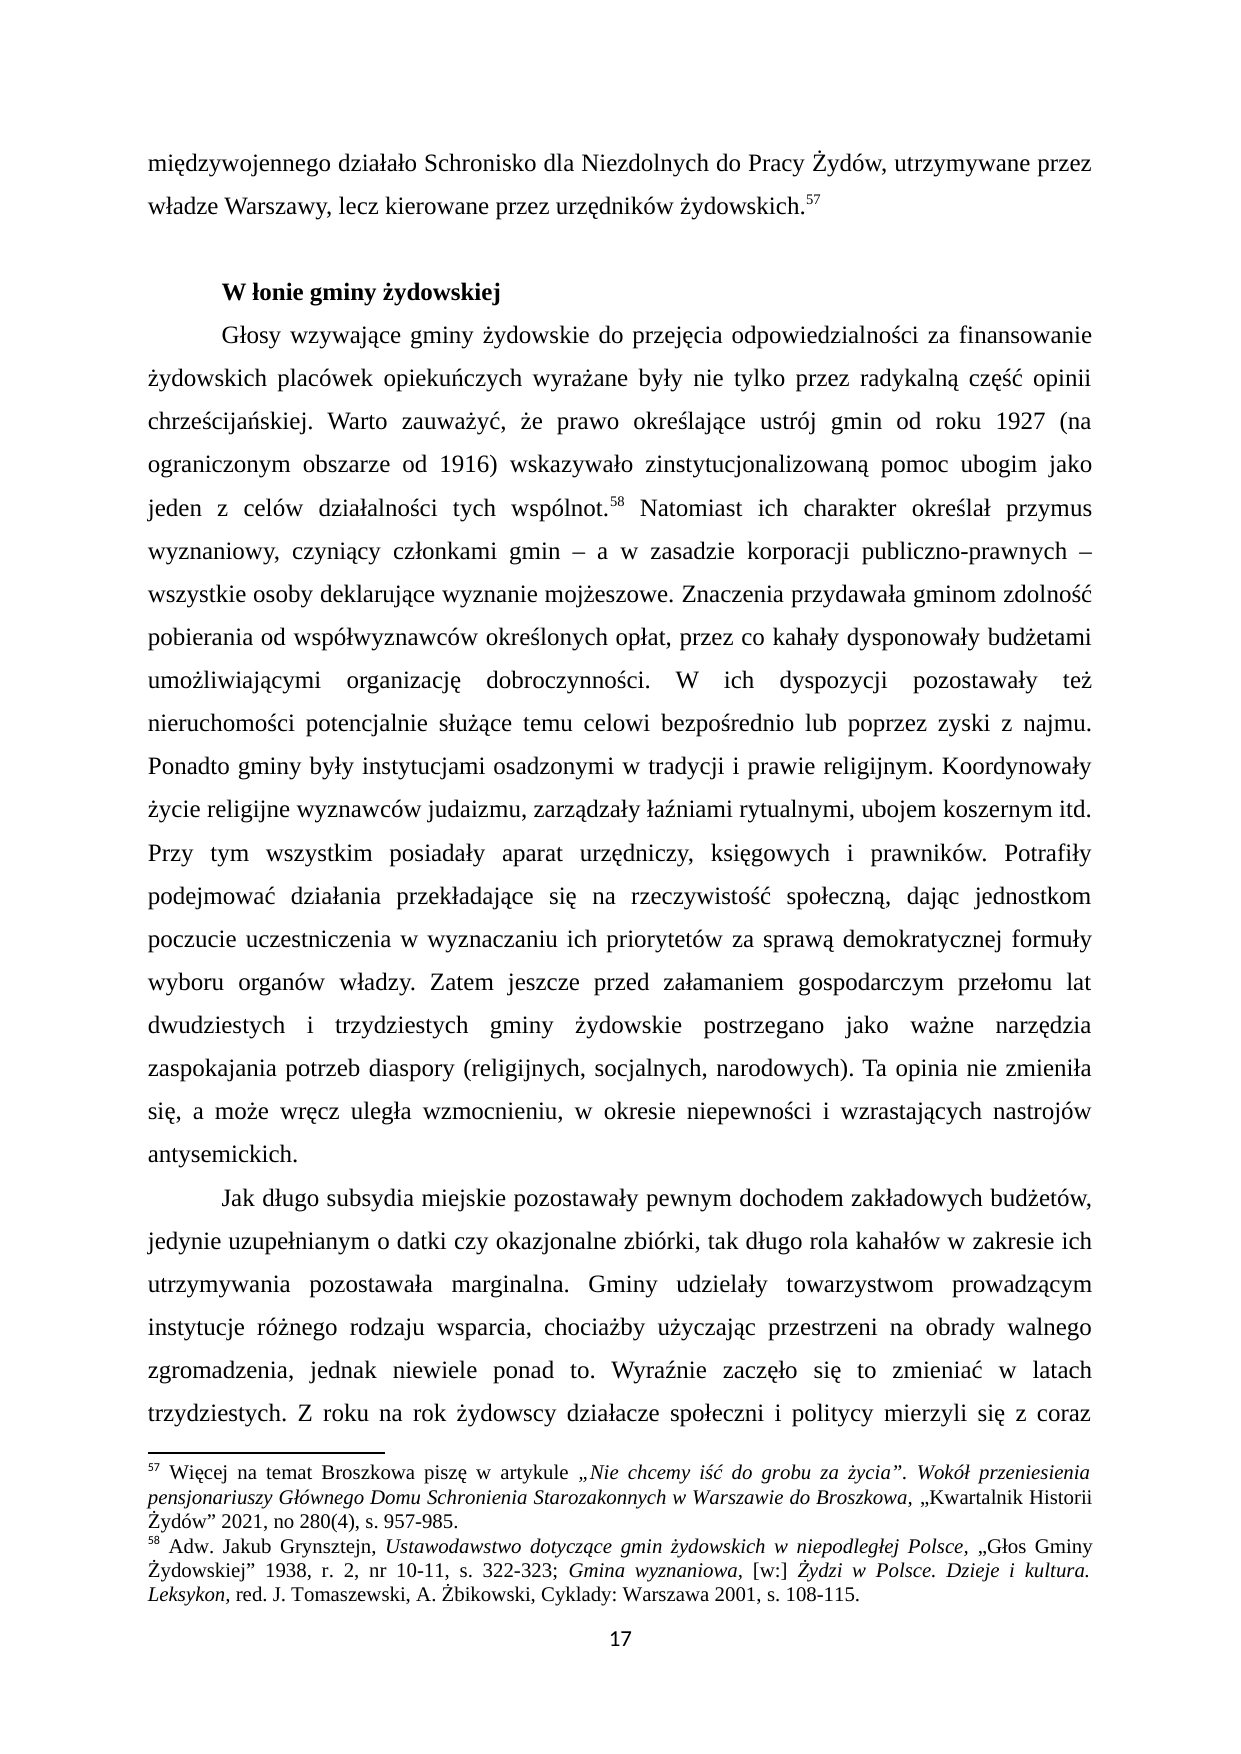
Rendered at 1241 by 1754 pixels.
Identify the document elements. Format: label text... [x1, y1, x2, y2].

text Głosy wzywające gminy żydowskie do przejęcia odpowiedzialności za finansowanie żydowskich placówek opiekuńczych wyrażane były nie tylko przez radykalną część opinii chrześcijańskiej. Warto zauważyć, że prawo określające ustrój gmin od roku 1927 (na ograniczonym obszarze od 1916) wskazywało zinstytucjonalizowaną pomoc ubogim jako jeden z celów działalności tych wspólnot. Natomiast ich charakter określał przymus wyznaniowy, czyniący członkami gmin – a w zasadzie korporacji publiczno-prawnych – wszystkie osoby deklarujące wyznanie mojżeszowe. Znaczenia przydawała gminom zdolność pobierania od współwyznawców określonych opłat, przez co kahały dysponowały budżetami umożliwiającymi organizację dobroczynności. W ich dyspozycji pozostawały też nieruchomości potencjalnie służące temu celowi bezpośrednio lub poprzez zyski z najmu. Ponadto gminy były instytucjami osadzonymi w tradycji i prawie religijnym. Koordynowały życie religijne wyznawców judaizmu, zarządzały łaźniami rytualnymi, ubojem koszernym itd. Przy tym wszystkim posiadały aparat urzędniczy, księgowych i prawników. Potrafiły podejmować działania przekładające się na rzeczywistość społeczną, dając jednostkom poczucie uczestniczenia w wyznaczaniu ich priorytetów za sprawą demokratycznej formuły wyboru organów władzy. Zatem jeszcze przed załamaniem gospodarczym przełomu lat dwudziestych i trzydziestych gminy żydowskie postrzegano jako ważne narzędzia zaspokajania potrzeb diaspory (religijnych, socjalnych, narodowych). Ta opinia nie zmieniła się, a może wręcz uległa wzmocnieniu, w okresie niepewności i wzrastających nastrojów antysemickich. [148, 320, 1093, 1168]
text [148, 148, 1093, 219]
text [148, 1183, 1093, 1427]
text W łonie gminy żydowskiej [148, 277, 1093, 306]
